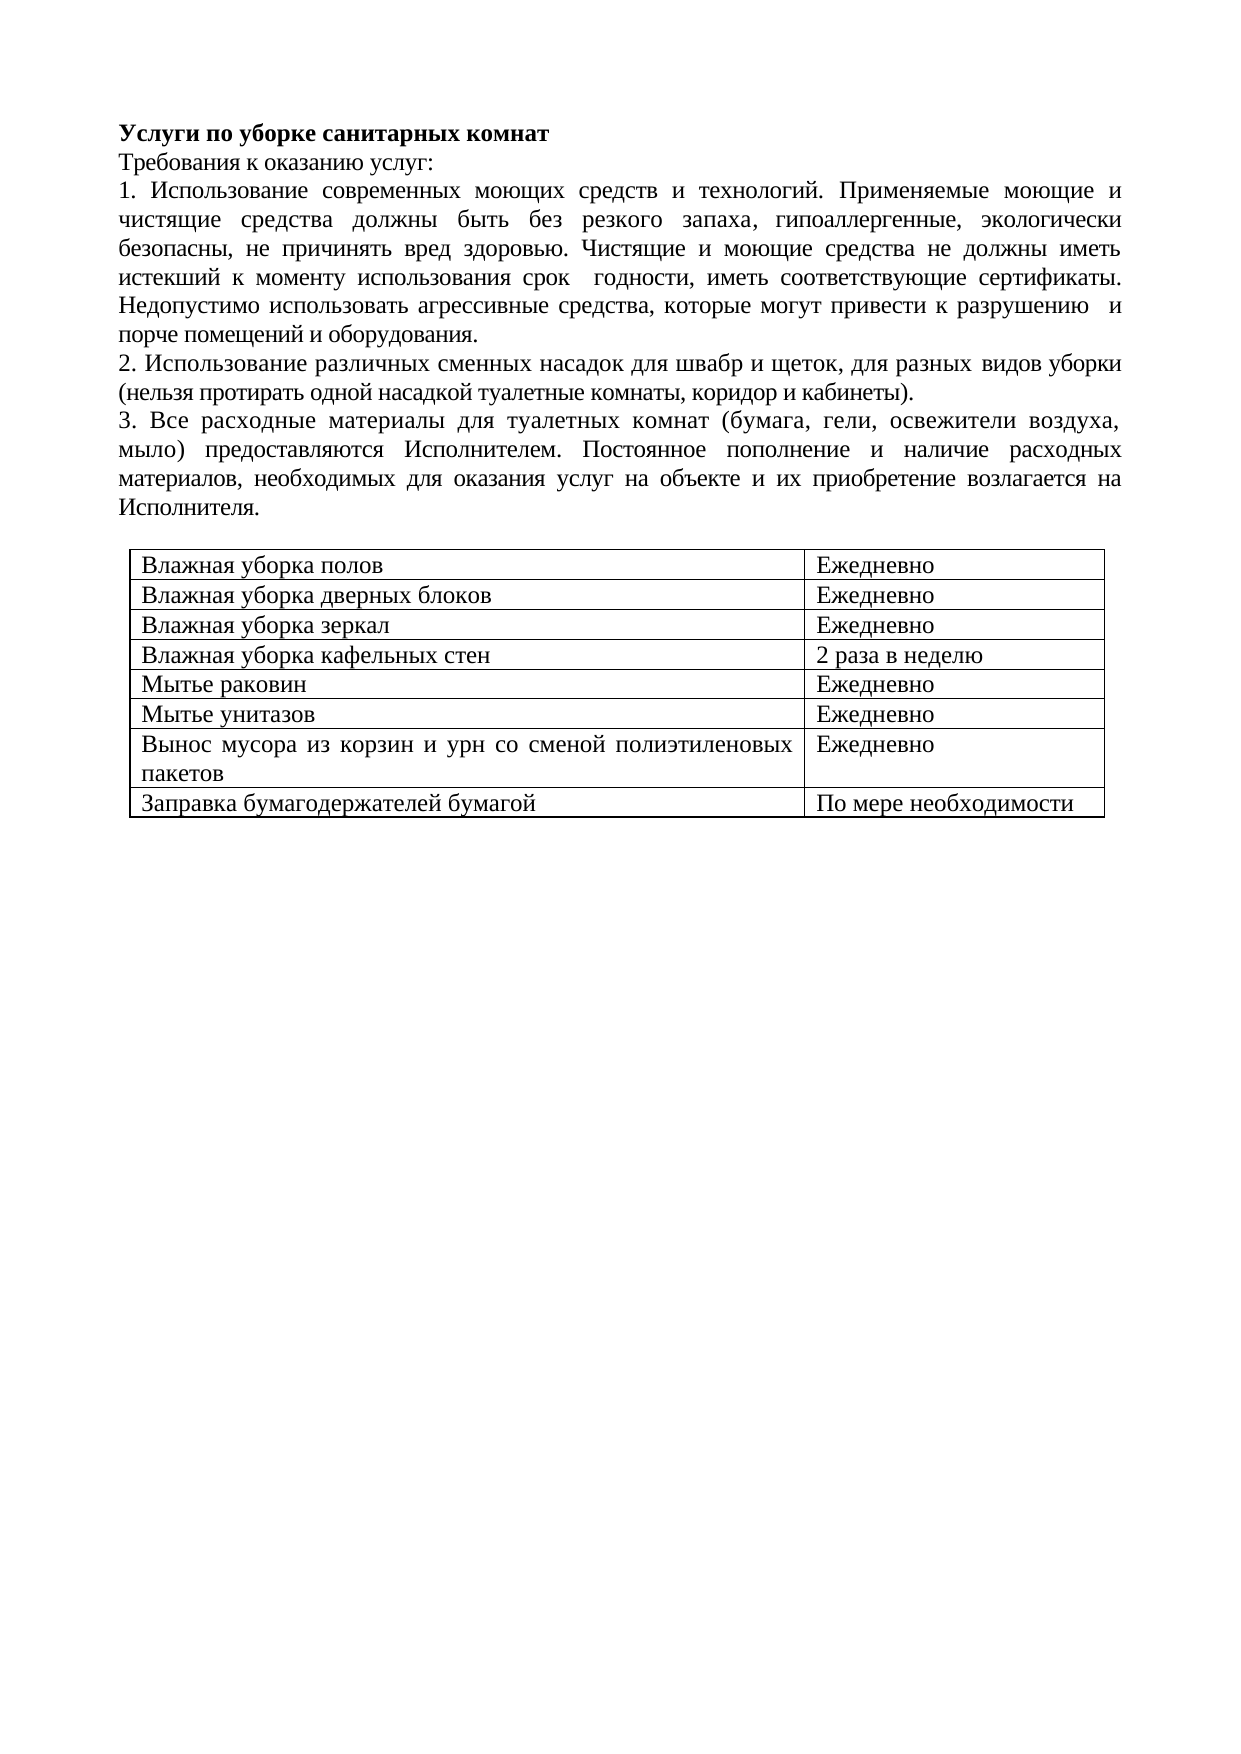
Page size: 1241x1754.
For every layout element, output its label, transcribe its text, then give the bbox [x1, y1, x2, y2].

table_cell Мытье раковин [131, 670, 804, 698]
text 2. Использование различных сменных насадок для швабр и щеток, для разных видов уборки (нельзя протирать одной насадкой туалетные комнаты, коридор и кабинеты). [118, 348, 1122, 406]
text 3. Все расходные материалы для туалетных комнат (бумага, гели, освежители воздуха, мыло) предоставляются Исполнителем. Постоянное пополнение и наличие расходных материалов, необходимых для оказания услуг на объекте и их приобретение возлагается на Исполнителя. [118, 406, 1122, 521]
table_cell Заправка бумагодержателей бумагой [131, 788, 804, 816]
table_cell Мытье унитазов [131, 699, 804, 728]
table_cell Ежедневно [805, 699, 1104, 728]
text 1. Использование современных моющих средств и технологий. Применяемые моющие и чистящие средства должны быть без резкого запаха, гипоаллергенные, экологически безопасны, не причинять вред здоровью. Чистящие и моющие средства не должны иметь истекший к моменту использования срок годности, иметь соответствующие сертификаты. Недопустимо использовать агрессивные средства, которые могут привести к разрушению и порче помещений и оборудования. [118, 176, 1122, 348]
table_cell Ежедневно [805, 580, 1104, 609]
table_cell Вынос мусора из корзин и урн со сменой полиэтиленовых пакетов [131, 729, 804, 787]
table_cell Ежедневно [805, 610, 1104, 639]
table_cell Ежедневно [805, 670, 1104, 698]
table_cell По мере необходимости [805, 788, 1104, 816]
table_header Влажная уборка полов [131, 550, 804, 579]
table_cell Ежедневно [805, 729, 1104, 787]
table_cell Влажная уборка зеркал [131, 610, 804, 639]
text Услуги по уборке санитарных комнат [118, 118, 1122, 147]
text Требования к оказанию услуг: [118, 147, 1122, 176]
table_cell Влажная уборка дверных блоков [131, 580, 804, 609]
table_header Ежедневно [805, 550, 1104, 579]
table_cell Влажная уборка кафельных стен [131, 640, 804, 668]
table_cell 2 раза в неделю [805, 640, 1104, 668]
